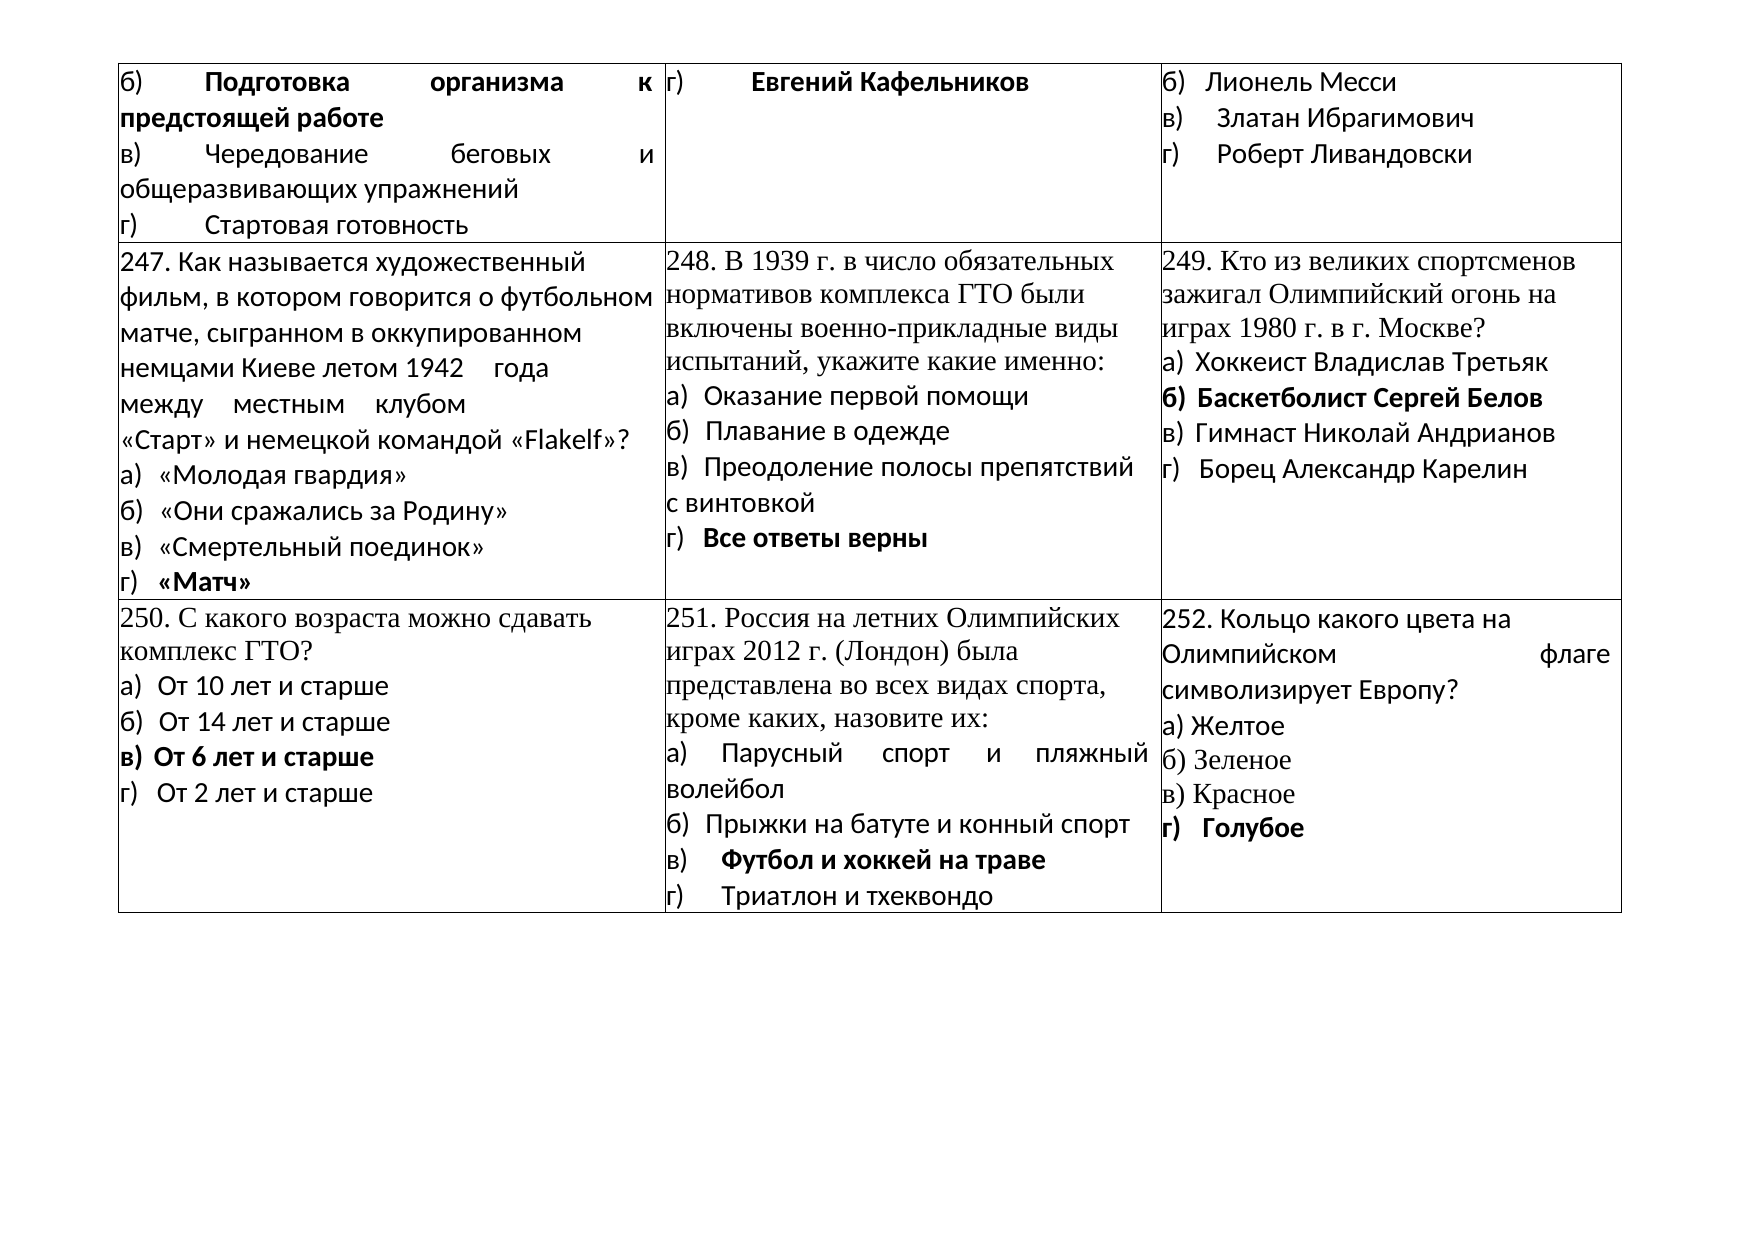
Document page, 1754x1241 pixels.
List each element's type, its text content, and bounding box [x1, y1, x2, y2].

table_cell 249. Кто из великих спортсменов зажигал Олимпийский огонь на играх 1980 г. в г. Москве? а) Хоккеист Владислав Третьяк б) Баскетболист Сергей Белов в) Гимнаст Николай Андрианов г) Борец Александр Карелин [1162, 243, 1621, 599]
table_header б) Лионель Месси в) Златан Ибрагимович г) Роберт Ливандовски [1162, 64, 1621, 242]
table_cell 252. Кольцо какого цвета на Олимпийском флаге символизирует Европу? а) Желтое б) Зеленое в) Красное г) Голубое [1162, 600, 1621, 912]
table_cell 247. Как называется художественный фильм, в котором говорится о футбольном матче, сыгранном в оккупированном немцами Киеве летом 1942 года между местным клубом «Старт» и немецкой командой «Flakelf»? а) «Молодая гвардия» б) «Они сражались за Родину» в) «Смертельный поединок» г) «Матч» [119, 243, 665, 599]
table_cell 250. С какого возраста можно сдавать комплекс ГТО? а) От 10 лет и старше б) От 14 лет и старше в) От 6 лет и старше г) От 2 лет и старше [119, 600, 665, 912]
table_cell 248. В 1939 г. в число обязательных нормативов комплекса ГТО были включены военно-прикладные виды испытаний, укажите какие именно: а) Оказание первой помощи б) Плавание в одежде в) Преодоление полосы препятствий с винтовкой г) Все ответы верны [666, 243, 1161, 599]
table_cell 251. Россия на летних Олимпийских играх 2012 г. (Лондон) была представлена во всех видах спорта, кроме каких, назовите их: а) Парусный спорт и пляжный волейбол б) Прыжки на батуте и конный спорт в) Футбол и хоккей на траве г) Триатлон и тхеквондо [666, 600, 1161, 912]
table_header б) Подготовка организма к предстоящей работе в) Чередование беговых и общеразвивающих упражнений г) Стартовая готовность [119, 64, 665, 242]
table_header г) Евгений Кафельников [666, 64, 1161, 242]
